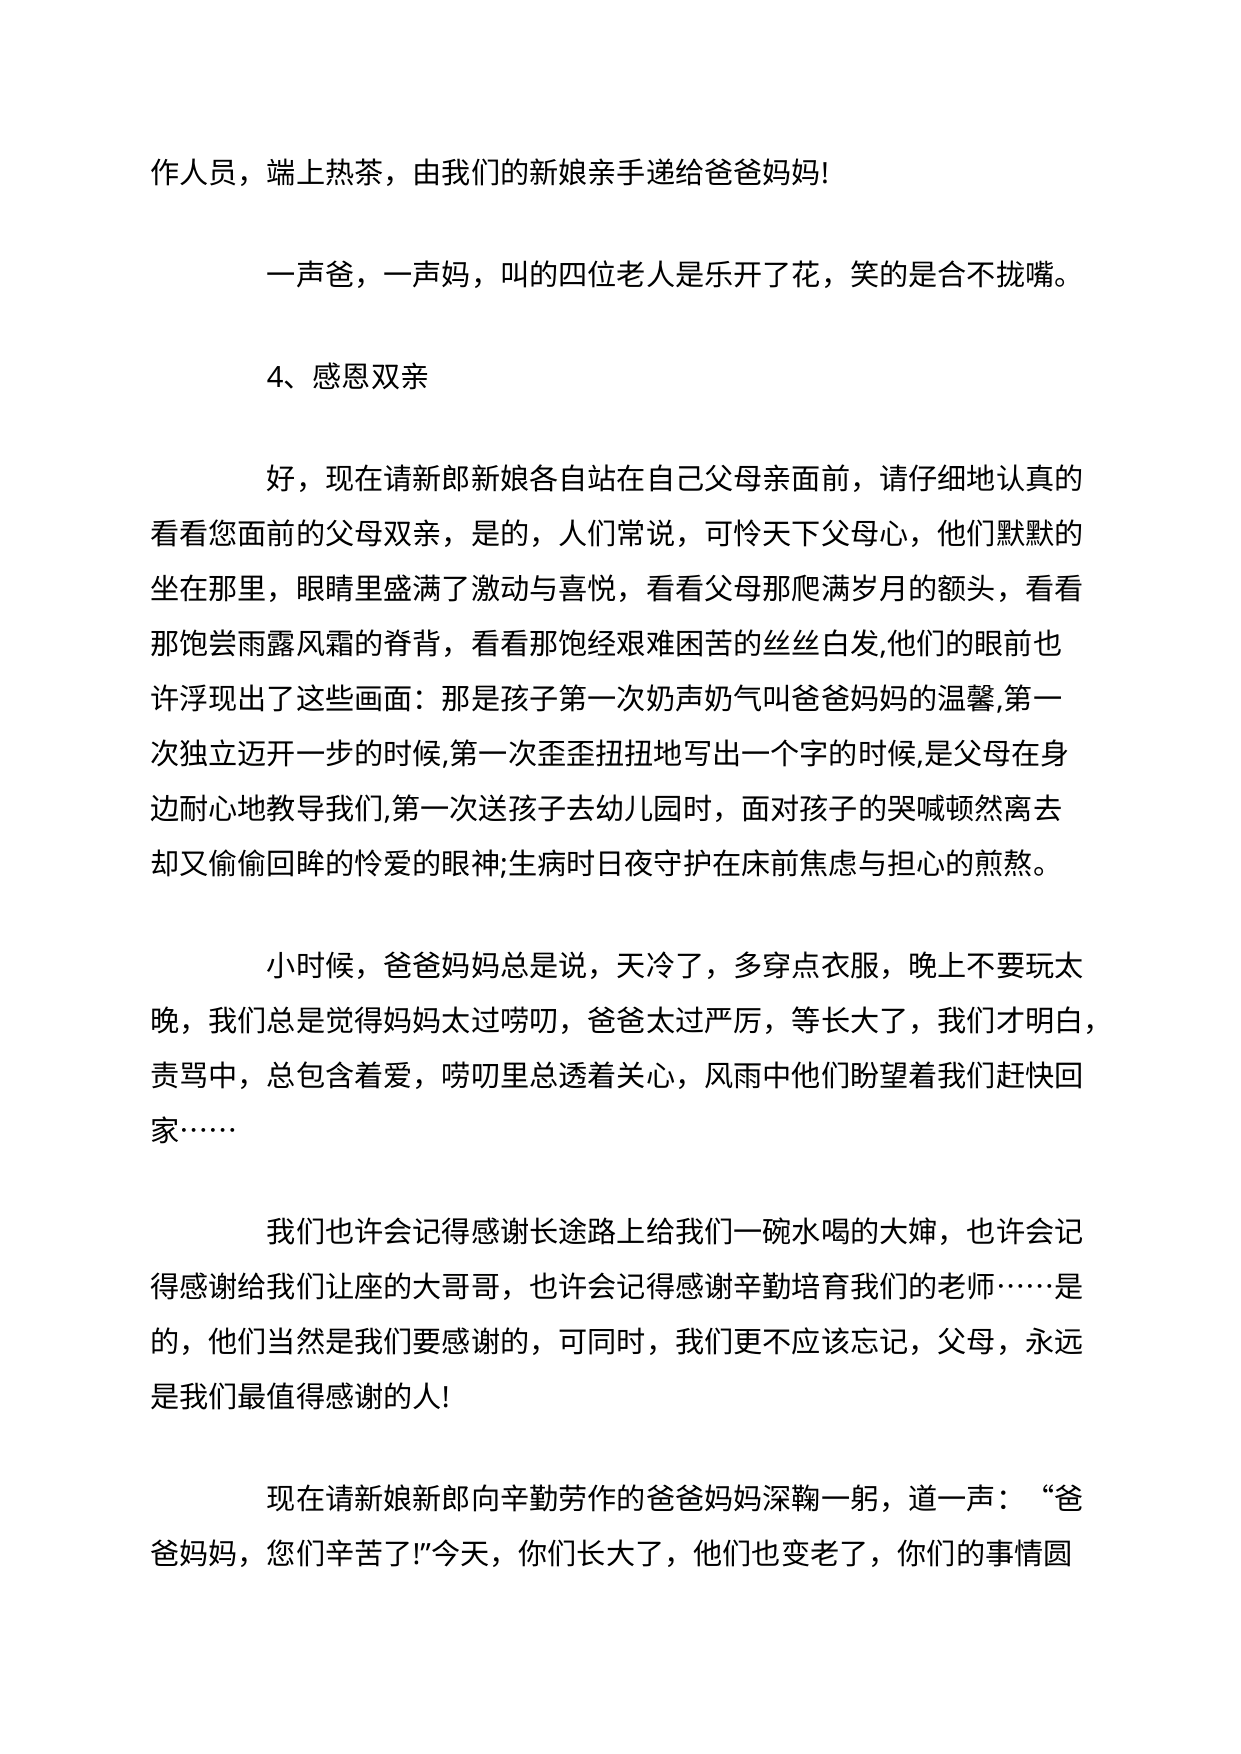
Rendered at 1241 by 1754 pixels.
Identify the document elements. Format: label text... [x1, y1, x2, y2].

text 一声爸，一声妈，叫的四位老人是乐开了花，笑的是合不拢嘴。 [150, 252, 1090, 294]
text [150, 1476, 1090, 1573]
text 好，现在请新郎新娘各自站在自己父母亲面前，请仔细地认真的看看您面前的父母双亲，是的，人们常说，可怜天下父母心，他们默默的坐在那里，眼睛里盛满了激动与喜悦，看看父母那爬满岁月的额头，看看那饱尝雨露风霜的脊背，看看那饱经艰难困苦的丝丝白发,他们的眼前也许浮现出了这些画面：那是孩子第一次奶声奶气叫爸爸妈妈的温馨,第一次独立迈开一步的时候,第一次歪歪扭扭地写出一个字的时候,是父母在身边耐心地教导我们,第一次送孩子去幼儿园时，面对孩子的哭喊顿然离去却又偷偷回眸的怜爱的眼神;生病时日夜守护在床前焦虑与担心的煎熬。 [150, 456, 1090, 883]
text 我们也许会记得感谢长途路上给我们一碗水喝的大婶，也许会记得感谢给我们让座的大哥哥，也许会记得感谢辛勤培育我们的老师……是的，他们当然是我们要感谢的，可同时，我们更不应该忘记，父母，永远是我们最值得感谢的人! [150, 1209, 1090, 1416]
text 4、感恩双亲 [150, 354, 1090, 396]
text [150, 150, 1090, 192]
text 小时候，爸爸妈妈总是说，天冷了，多穿点衣服，晚上不要玩太晚，我们总是觉得妈妈太过唠叨，爸爸太过严厉，等长大了，我们才明白，责骂中，总包含着爱，唠叨里总透着关心，风雨中他们盼望着我们赶快回家…… [150, 942, 1090, 1149]
